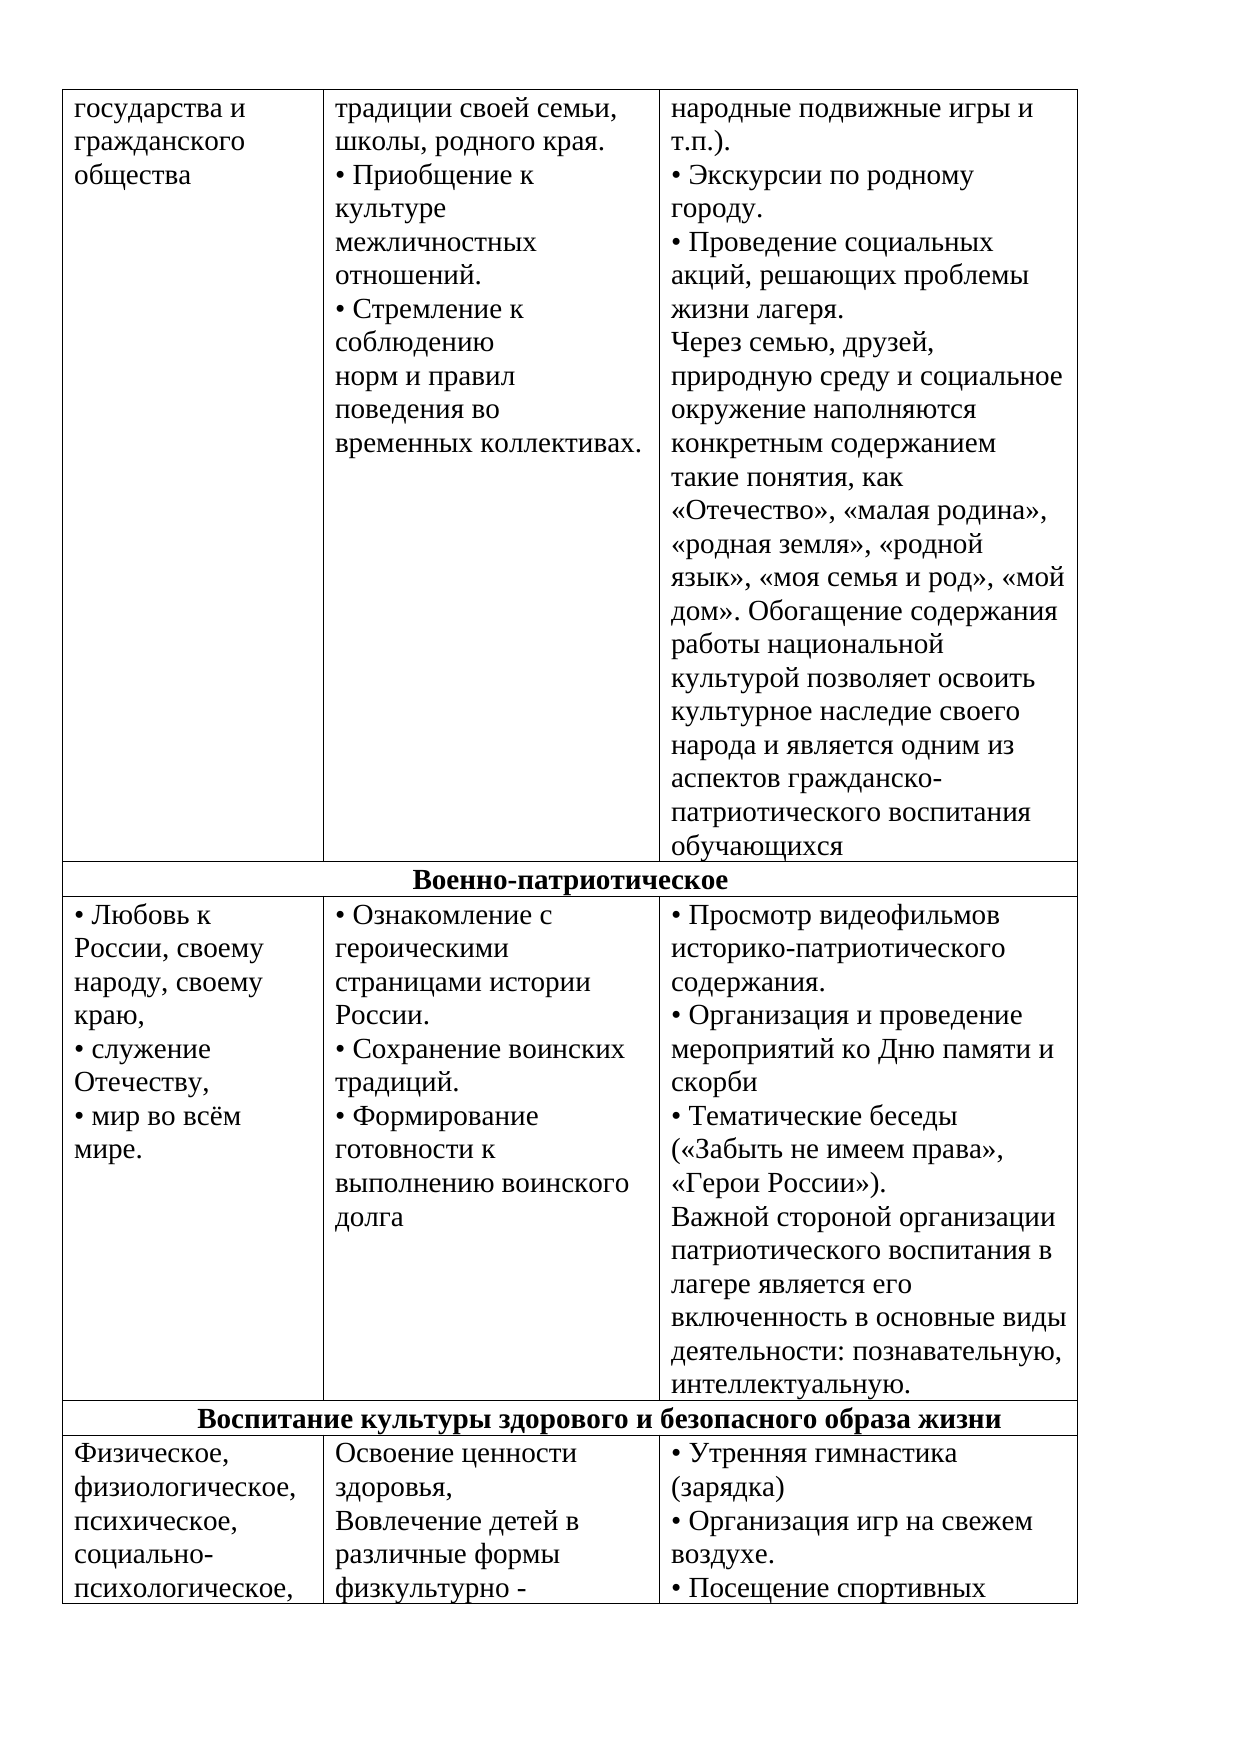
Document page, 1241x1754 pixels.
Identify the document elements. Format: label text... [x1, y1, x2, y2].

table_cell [660, 1436, 1077, 1603]
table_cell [63, 90, 323, 861]
table_cell • Просмотр видеофильмов историко-патриотического содержания. • Организация и проведение мероприятий ко Дню памяти и скорби • Тематические беседы («Забыть не имеем права», «Герои России»). Важной стороной организации патриотического воспитания в лагере является его включенность в основные виды деятельности: познавательную, интеллектуальную. [660, 897, 1077, 1400]
table_cell • Любовь к России, своему народу, своему краю, • служение Отечеству, • мир во всём мире. [63, 897, 323, 1400]
table_cell Военно-патриотическое [63, 862, 1077, 896]
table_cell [324, 90, 659, 861]
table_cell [660, 90, 1077, 861]
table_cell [324, 1436, 659, 1603]
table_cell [63, 1436, 323, 1603]
table_cell Воспитание культуры здорового и безопасного образа жизни [63, 1401, 1077, 1434]
table_cell • Ознакомление с героическими страницами истории России. • Сохранение воинских традиций. • Формирование готовности к выполнению воинского долга [324, 897, 659, 1400]
